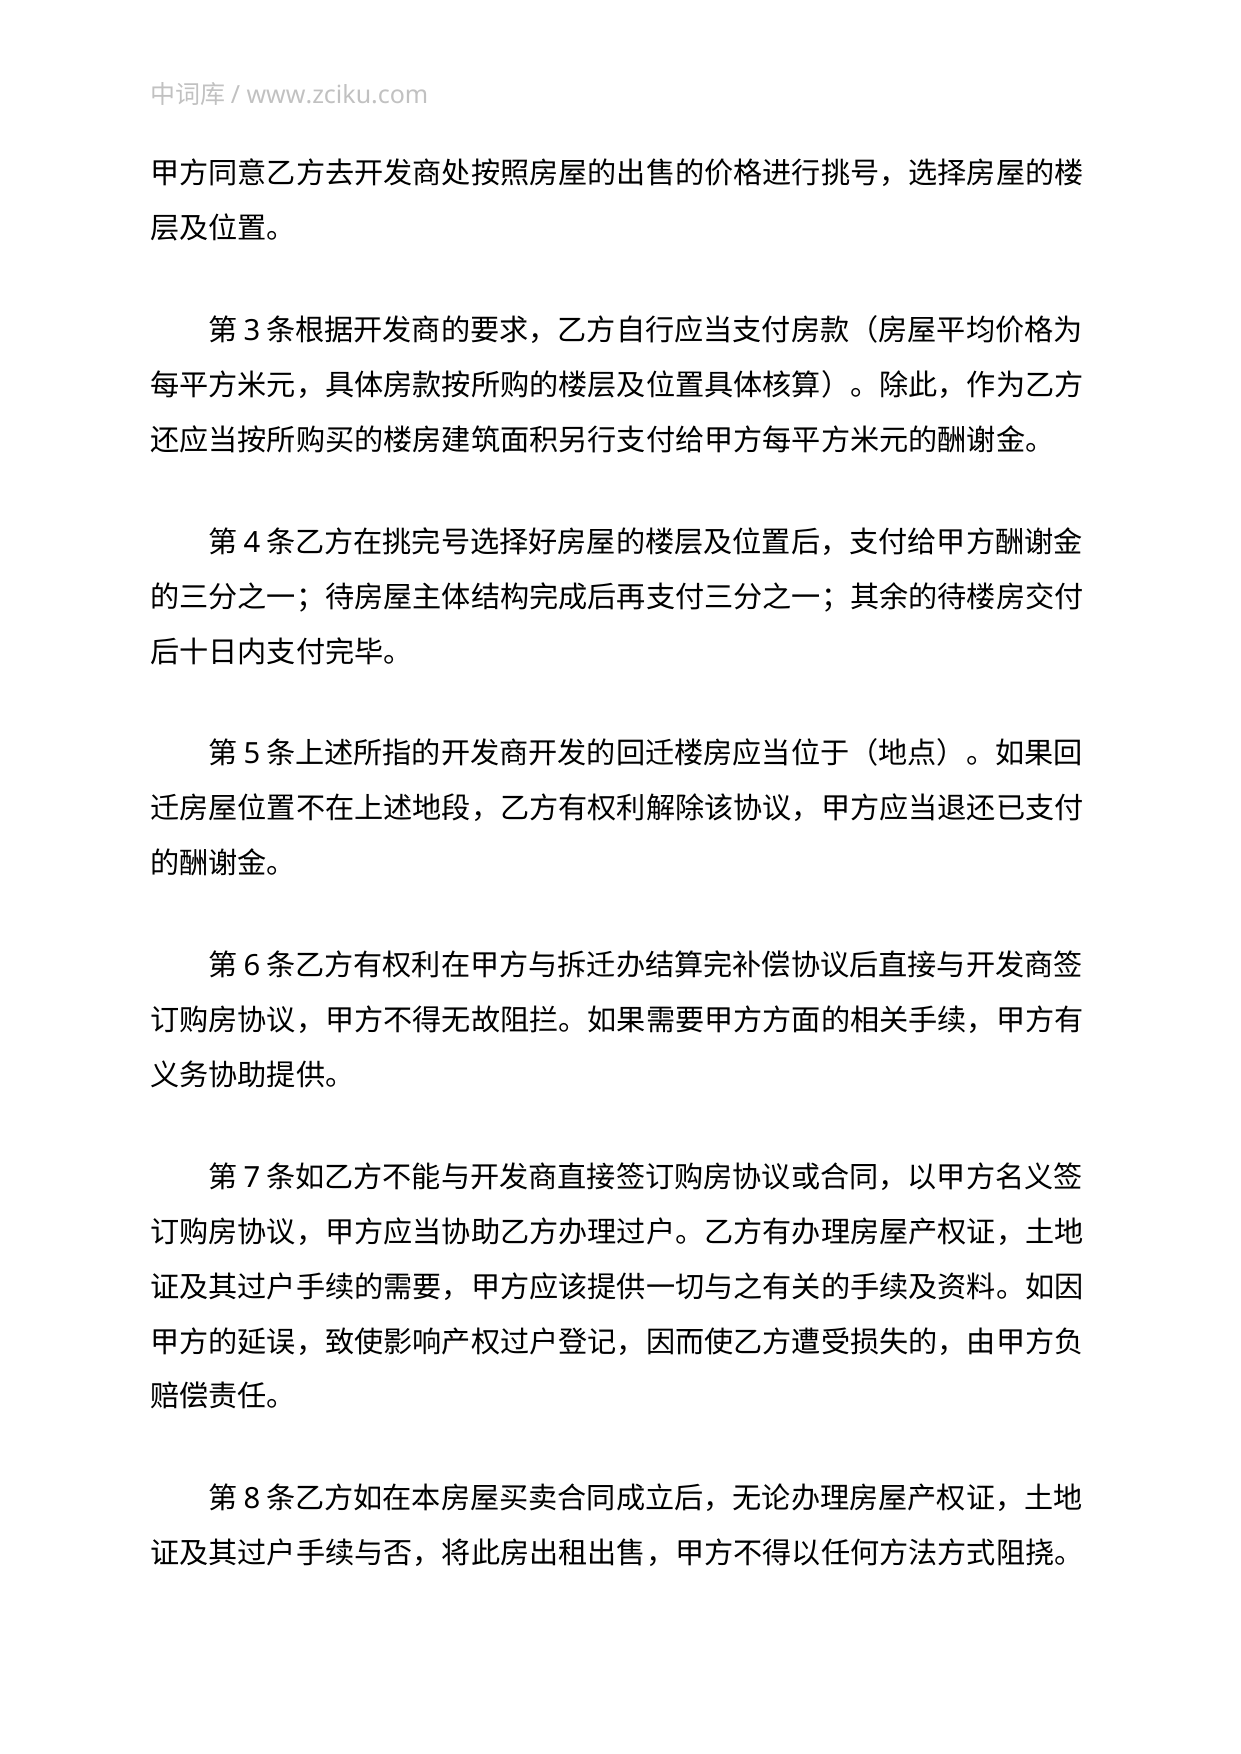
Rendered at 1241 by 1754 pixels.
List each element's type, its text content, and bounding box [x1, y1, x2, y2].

text 第7条如乙方不能与开发商直接签订购房协议或合同，以甲方名义签订购房协议，甲方应当协助乙方办理过户。乙方有办理房屋产权证，土地证及其过户手续的需要，甲方应该提供一切与之有关的手续及资料。如因甲方的延误，致使影响产权过户登记，因而使乙方遭受损失的，由甲方负赔偿责任。 [150, 1153, 1090, 1415]
text 第8条乙方如在本房屋买卖合同成立后，无论办理房屋产权证，土地证及其过户手续与否，将此房出租出售，甲方不得以任何方法方式阻挠。 [150, 1475, 1090, 1572]
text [150, 150, 1090, 247]
text 第3条根据开发商的要求，乙方自行应当支付房款（房屋平均价格为每平方米元，具体房款按所购的楼层及位置具体核算）。除此，作为乙方还应当按所购买的楼房建筑面积另行支付给甲方每平方米元的酬谢金。 [150, 307, 1090, 459]
text 第6条乙方有权利在甲方与拆迁办结算完补偿协议后直接与开发商签订购房协议，甲方不得无故阻拦。如果需要甲方方面的相关手续，甲方有义务协助提供。 [150, 942, 1090, 1094]
text 第5条上述所指的开发商开发的回迁楼房应当位于（地点）。如果回迁房屋位置不在上述地段，乙方有权利解除该协议，甲方应当退还已支付的酬谢金。 [150, 730, 1090, 882]
text 第4条乙方在挑完号选择好房屋的楼层及位置后，支付给甲方酬谢金的三分之一；待房屋主体结构完成后再支付三分之一；其余的待楼房交付后十日内支付完毕。 [150, 518, 1090, 671]
